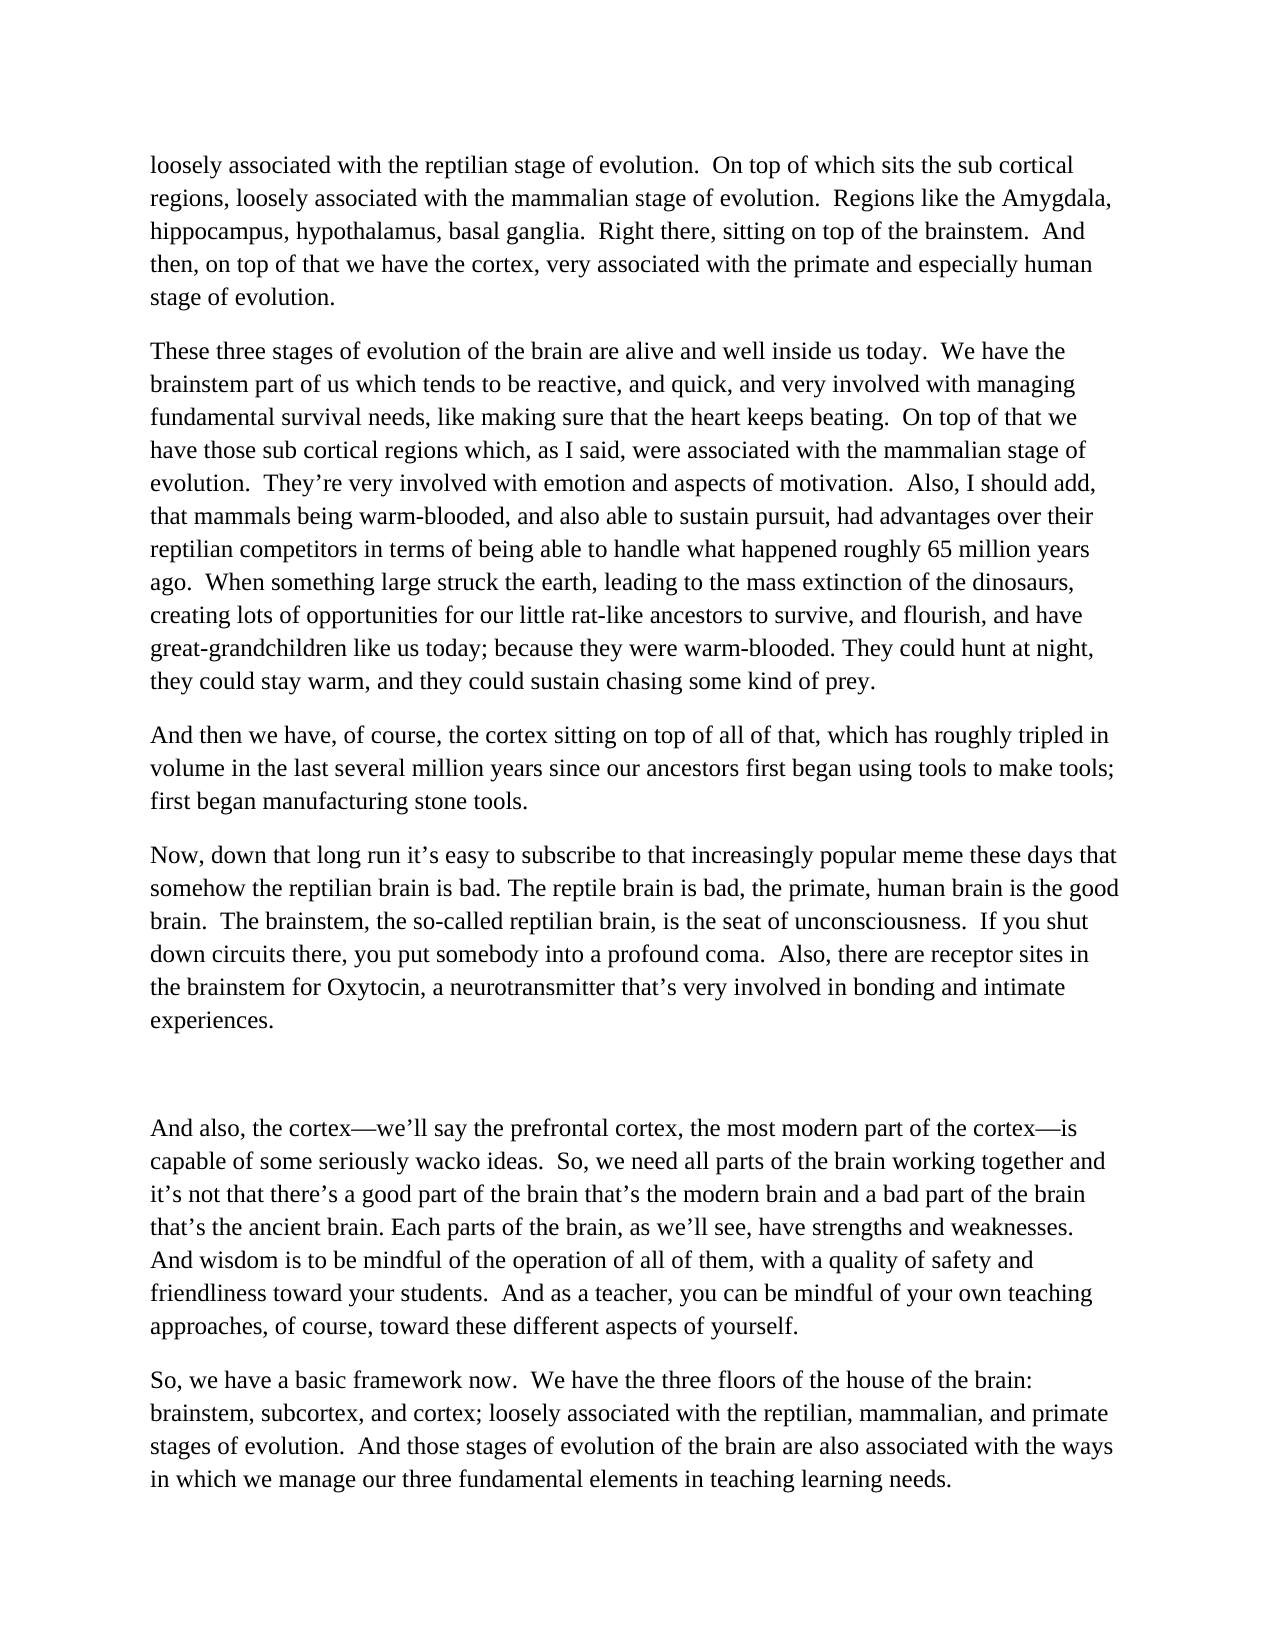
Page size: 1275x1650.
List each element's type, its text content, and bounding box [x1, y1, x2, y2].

text And also, the cortex—we’ll say the prefrontal cortex, the most modern part of the cortex—is capable of some seriously wacko ideas. So, we need all parts of the brain working together and it’s not that there’s a good part of the brain that’s the modern brain and a bad part of the brain that’s the ancient brain. Each parts of the brain, as we’ll see, have strengths and weaknesses. And wisdom is to be mindful of the operation of all of them, with a quality of safety and friendliness toward your students. And as a teacher, you can be mindful of your own teaching approaches, of course, toward these different aspects of yourself. [150, 1113, 1125, 1339]
text So, we have a basic framework now. We have the three floors of the house of the brain: brainstem, subcortex, and cortex; loosely associated with the reptilian, mammalian, and primate stages of evolution. And those stages of evolution of the brain are also associated with the ways in which we manage our three fundamental elements in teaching learning needs. [150, 1365, 1125, 1492]
text And then we have, of course, the cortex sitting on top of all of that, which has roughly tripled in volume in the last several million years since our ancestors first began using tools to make tools; first began manufacturing stone tools. [150, 720, 1125, 815]
text These three stages of evolution of the brain are alive and well inside us today. We have the brainstem part of us which tends to be reactive, and quick, and very involved with managing fundamental survival needs, like making sure that the heart keeps beating. On top of that we have those sub cortical regions which, as I said, were associated with the mammalian stage of evolution. They’re very involved with emotion and aspects of motivation. Also, I should add, that mammals being warm-blooded, and also able to sustain pursuit, had advantages over their reptilian competitors in terms of being able to handle what happened roughly 65 million years ago. When something large struck the earth, leading to the mass extinction of the dinosaurs, creating lots of opportunities for our little rat-like ancestors to survive, and flourish, and have great-grandchildren like us today; because they were warm-blooded. They could hunt at night, they could stay warm, and they could sustain chasing some kind of prey. [150, 336, 1125, 695]
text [150, 150, 1125, 311]
text Now, down that long run it’s easy to subscribe to that increasingly popular meme these days that somehow the reptilian brain is bad. The reptile brain is bad, the primate, human brain is the good brain. The brainstem, the so-called reptilian brain, is the seat of unconsciousness. If you shut down circuits there, you put somebody into a profound coma. Also, there are receptor sites in the brainstem for Oxytocin, a neurotransmitter that’s very involved in bonding and intimate experiences. [150, 840, 1125, 1034]
